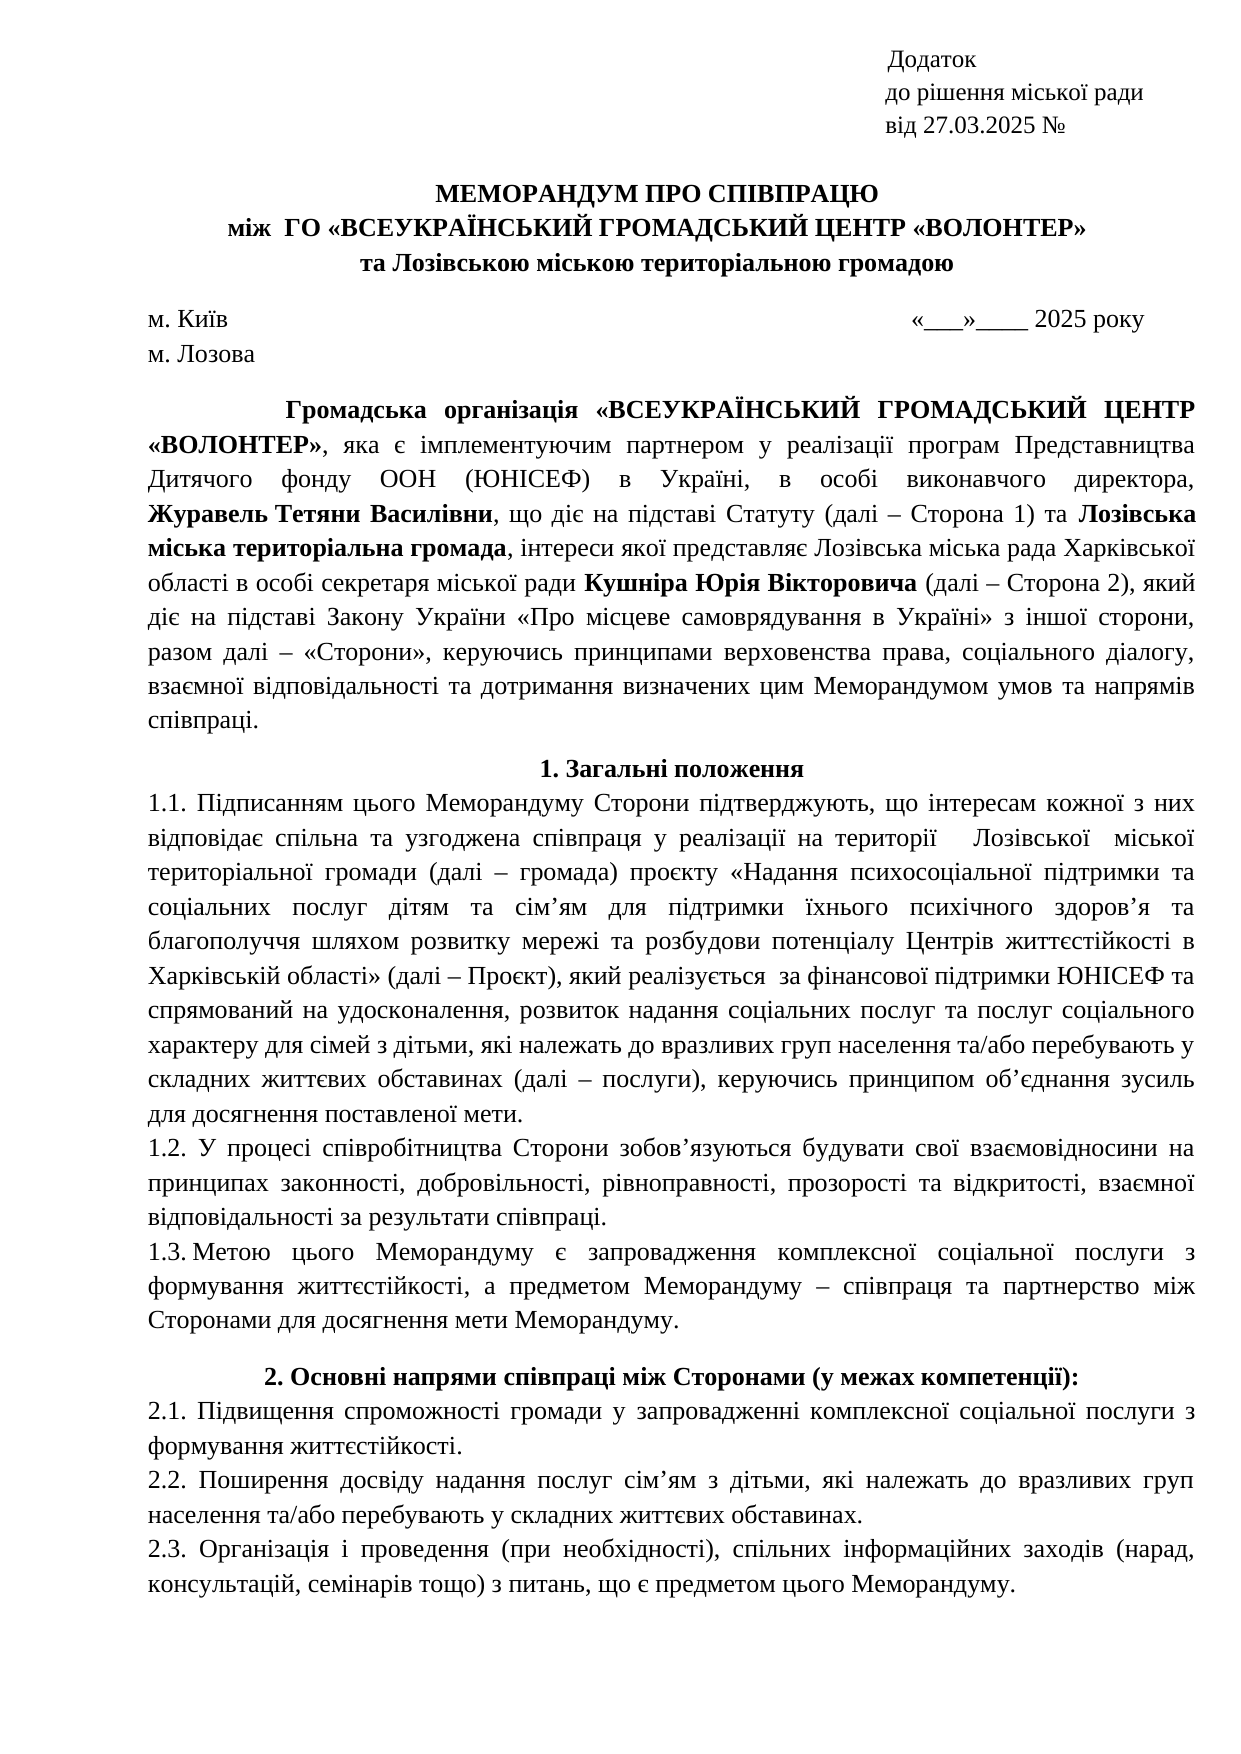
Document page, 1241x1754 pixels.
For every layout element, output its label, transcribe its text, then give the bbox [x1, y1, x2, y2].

text МЕМОРАНДУМ ПРО СПІВПРАЦЮ [148, 178, 1167, 208]
list Метою цього Меморандуму є запровадження комплексної соціальної послуги з формування життєстійкості, а предметом Меморандуму – співпраця та партнерство між Сторонами для досягнення мети Меморандуму. [148, 1236, 1196, 1334]
text 2.3. Організація і проведення (при необхідності), спільних інформаційних заходів (нарад, консультацій, семінарів тощо) з питань, що є предметом цього Меморандуму. [148, 1533, 1196, 1598]
text 2.2. Поширення досвіду надання послуг сім’ям з дітьми, які належать до вразливих груп населення та/або перебувають у складних життєвих обставинах. [148, 1464, 1196, 1529]
text 2. Основні напрями співпраці між Сторонами (у межах компетенції): [148, 1361, 1196, 1391]
text м. Київ «___»____ 2025 року [148, 303, 1167, 333]
text між ГО «ВСЕУКРАЇНСЬКИЙ ГРОМАДСЬКИЙ ЦЕНТР «ВОЛОНТЕР» [148, 212, 1167, 242]
text до рішення міської ради [148, 77, 1196, 106]
text та Лозівською міською територіальною громадою [148, 247, 1167, 277]
text 1. Загальні положення [148, 753, 1196, 783]
text Додаток [148, 44, 1167, 73]
text Громадська організація «ВСЕУКРАЇНСЬКИЙ ГРОМАДСЬКИЙ ЦЕНТР «ВОЛОНТЕР», яка є імплементуючим партнером у реалізації програм Представництва Дитячого фонду ООН (ЮНІСЕФ) в Україні, в особі виконавчого директора, Журавель Тетяни Василівни, що діє на підставі Статуту (далі – Сторона 1) та Лозівська міська територіальна громада, інтереси якої представляє Лозівська міська рада Харківської області в особі секретаря міської ради Кушніра Юрія Вікторовича (далі – Сторона 2), який діє на підставі Закону України «Про місцеве самоврядування в Україні» з іншої сторони, разом далі – «Сторони», керуючись принципами верховенства права, соціального діалогу, взаємної відповідальності та дотримання визначених цим Меморандумом умов та напрямів співпраці. [148, 394, 1196, 734]
text від 27.03.2025 № [148, 110, 1167, 139]
text м. Лозова [148, 338, 1167, 368]
text 1.2. У процесі співробітництва Сторони зобов’язуються будувати свої взаємовідносини на принципах законності, добровільності, рівноправності, прозорості та відкритості, взаємної відповідальності за результати співпраці. [148, 1132, 1196, 1231]
text 2.1. Підвищення спроможності громади у запровадженні комплексної соціальної послуги з формування життєстійкості. [148, 1395, 1196, 1460]
text 1.1. Підписанням цього Меморандуму Сторони підтверджують, що інтересам кожної з них відповідає спільна та узгоджена співпраця у реалізації на території Лозівської міської територіальної громади (далі – громада) проєкту «Надання психосоціальної підтримки та соціальних послуг дітям та сім’ям для підтримки їхнього психічного здоров’я та благополуччя шляхом розвитку мережі та розбудови потенціалу Центрів життєстійкості в Харківській області» (далі – Проєкт), який реалізується за фінансової підтримки ЮНІСЕФ та спрямований на удосконалення, розвиток надання соціальних послуг та послуг соціального характеру для сімей з дітьми, які належать до вразливих груп населення та/або перебувають у складних життєвих обставинах (далі – послуги), керуючись принципом об’єднання зусиль для досягнення поставленої мети. [148, 787, 1196, 1128]
